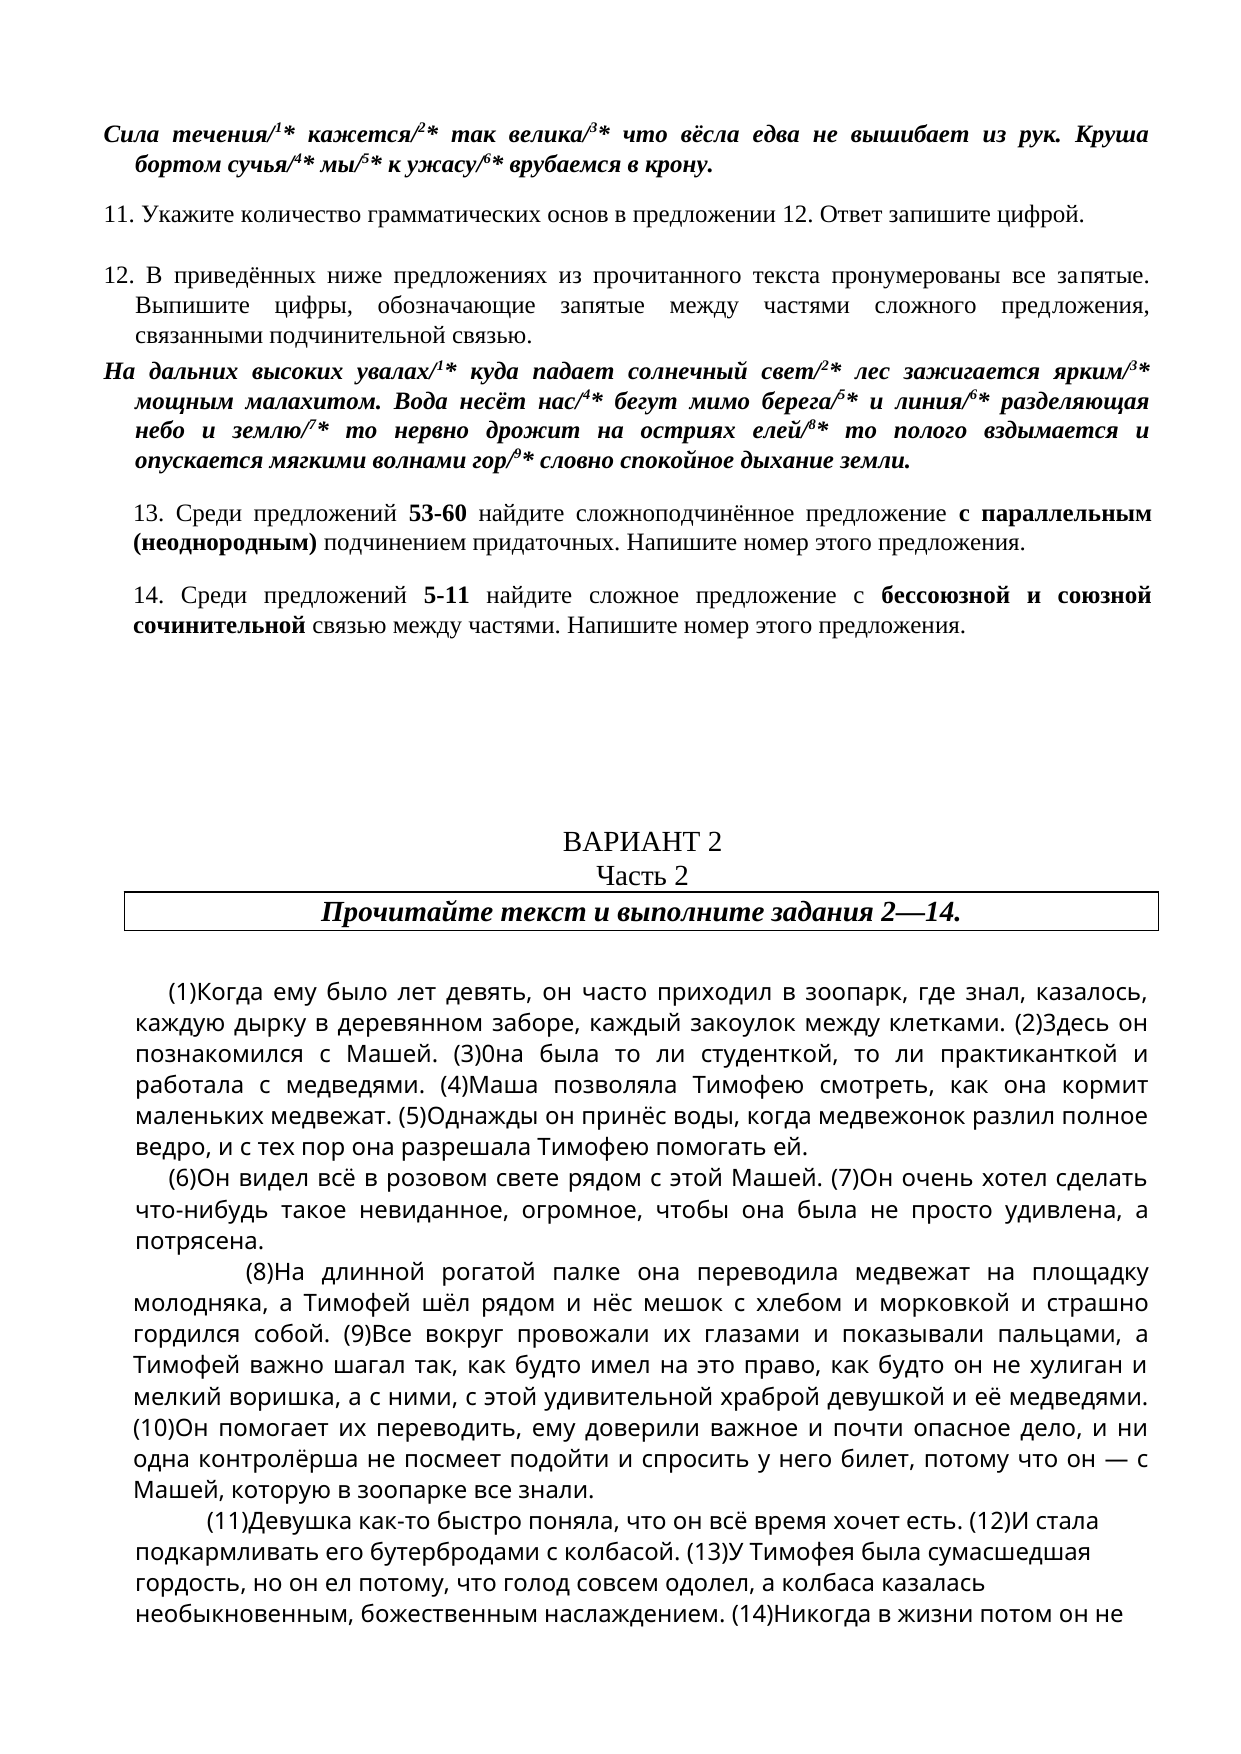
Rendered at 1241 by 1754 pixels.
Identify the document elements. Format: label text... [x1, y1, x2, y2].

text (6)Он видел всё в розовом свете рядом с этой Машей. (7)Он очень хотел сделать что-нибудь такое невиданное, огромное, чтобы она была не просто удивлена, а потрясена. [135, 1162, 1150, 1255]
text ВАРИАНТ 2 [133, 824, 1152, 858]
text (8)На длинной рогатой палке она переводила медвежат на площадку молодняка, а Тимофей шёл рядом и нёс мешок с хлебом и морковкой и страшно гордился собой. (9)Все вокруг провожали их глазами и показывали пальцами, а Тимофей важно шагал так, как будто имел на это право, как будто он не хулиган и мелкий воришка, а с ними, с этой удивительной храброй девушкой и её медведями. (10)Он помогает их переводить, ему доверили важное и почти опасное дело, и ни одна контролёрша не посмеет подойти и спросить у него билет, потому что он — с Машей, которую в зоопарке все знали. [133, 1255, 1150, 1504]
text 14. Среди предложений 5-11 найдите сложное предложение с бессоюзной и союзной сочинительной связью между частями. Напишите номер этого предложения. [133, 579, 1152, 639]
text На дальних высоких увалах/1* куда падает солнечный свет/2* лес зажигается ярким/3* мощным малахитом. Вода несёт нас/4* бегут мимо берега/5* и линия/6* разделяющая небо и землю/7* то нервно дрожит на остриях елей/8* то полого вздымается и опускается мягкими волнами гор/9* словно спокойное дыхание земли. [103, 356, 1150, 474]
text Часть 2 [133, 858, 1152, 891]
text 13. Среди предложений 53-60 найдите сложноподчинённое предложение с параллельным (неоднородным) подчинением придаточных. Напишите номер этого предложения. [133, 498, 1152, 556]
text Прочитайте текст и выполните задания 2—14. [125, 893, 1158, 930]
text (1)Когда ему было лет девять, он часто приходил в зоопарк, где знал, казалось, каждую дырку в деревянном заборе, каждый закоулок между клетками. (2)3десь он познакомился с Машей. (3)0на была то ли студенткой, то ли практиканткой и работала с медведями. (4)Маша позволяла Тимофею смотреть, как она кормит маленьких медвежат. (5)Однажды он принёс воды, когда медвежонок разлил полное ведро, и с тех пор она разрешала Тимофею помогать ей. [135, 975, 1150, 1162]
text Сила течения/1* кажется/2* так велика/3* что вёсла едва не вышибает из рук. Круша бортом сучья/4* мы/5* к ужасу/6* врубаемся в крону. [103, 118, 1150, 179]
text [135, 1504, 1150, 1629]
text 12. В приведённых ниже предложениях из прочитанного текста пронумерованы все запятые. Выпишите цифры, обозначающие запятые между частями сложного предложения, связанными подчинительной связью. [103, 259, 1150, 349]
text 11. Укажите количество грамматических основ в предложении 12. Ответ запишите цифрой. [103, 203, 1152, 227]
